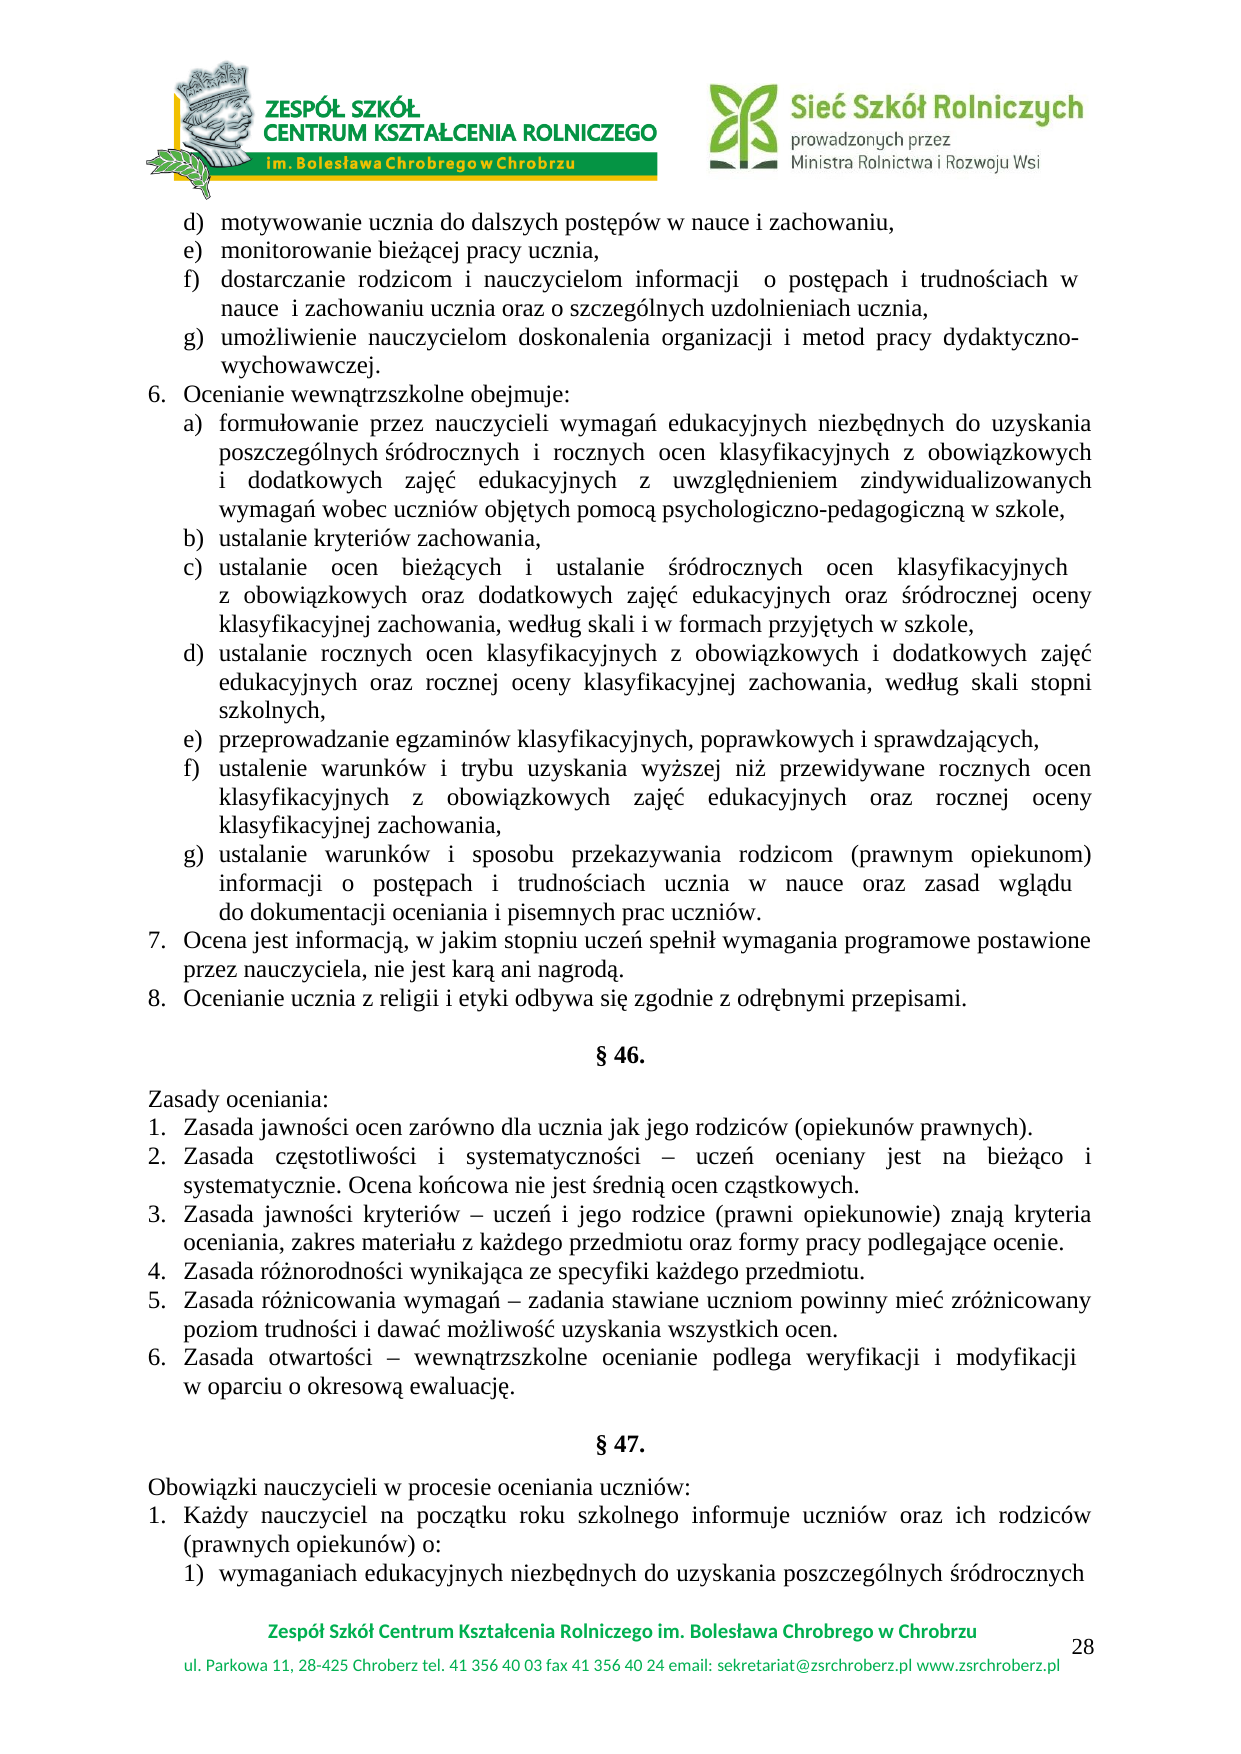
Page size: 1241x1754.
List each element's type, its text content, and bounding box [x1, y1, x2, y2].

list ustalanie kryteriów zachowania, [183, 523, 1092, 552]
list Ocena jest informacją, w jakim stopniu uczeń spełnił wymagania programowe postawione przez nauczyciela, nie jest karą ani nagrodą. [148, 926, 1092, 983]
list Każdy nauczyciel na początku roku szkolnego informuje uczniów oraz ich rodziców (prawnych opiekunów) o: [148, 1501, 1092, 1558]
list Zasada otwartości – wewnątrzszkolne ocenianie podlega weryfikacji i modyfikacji w oparciu o okresową ewaluację. [148, 1342, 1092, 1400]
list umożliwienie nauczycielom doskonalenia organizacji i metod pracy dydaktyczno- wychowawczej. [183, 322, 1079, 379]
list monitorowanie bieżącej pracy ucznia, [183, 236, 1079, 264]
list Zasada jawności ocen zarówno dla ucznia jak jego rodziców (opiekunów prawnych). [148, 1112, 1092, 1141]
list ustalanie warunków i sposobu przekazywania rodzicom (prawnym opiekunom) informacji o postępach i trudnościach ucznia w nauce oraz zasad wglądu do dokumentacji oceniania i pisemnych prac uczniów. [183, 839, 1092, 926]
picture [146, 59, 658, 200]
list ustalanie ocen bieżących i ustalanie śródrocznych ocen klasyfikacyjnych z obowiązkowych oraz dodatkowych zajęć edukacyjnych oraz śródrocznej oceny klasyfikacyjnej zachowania, według skali i w formach przyjętych w szkole, [183, 552, 1092, 638]
text § 46. [148, 1041, 1092, 1069]
list Ocenianie ucznia z religii i etyki odbywa się zgodnie z odrębnymi przepisami. [148, 983, 1092, 1012]
list Zasada częstotliwości i systematyczności – uczeń oceniany jest na bieżąco i systematycznie. Ocena końcowa nie jest średnią ocen cząstkowych. [148, 1141, 1092, 1199]
list formułowanie przez nauczycieli wymagań edukacyjnych niezbędnych do uzyskania poszczególnych śródrocznych i rocznych ocen klasyfikacyjnych z obowiązkowych i dodatkowych zajęć edukacyjnych z uwzględnieniem zindywidualizowanych wymagań wobec uczniów objętych pomocą psychologiczno-pedagogiczną w szkole, [183, 408, 1092, 523]
text § 47. [148, 1429, 1092, 1457]
list przeprowadzanie egzaminów klasyfikacyjnych, poprawkowych i sprawdzających, [183, 724, 1092, 753]
list dostarczanie rodzicom i nauczycielom informacji o postępach i trudnościach w nauce i zachowaniu ucznia oraz o szczególnych uzdolnieniach ucznia, [183, 264, 1079, 322]
list ustalenie warunków i trybu uzyskania wyższej niż przewidywane rocznych ocen klasyfikacyjnych z obowiązkowych zajęć edukacyjnych oraz rocznej oceny klasyfikacyjnej zachowania, [183, 753, 1092, 839]
list Ocenianie wewnątrzszkolne obejmuje: [148, 379, 1092, 408]
list Zasada różnicowania wymagań – zadania stawiane uczniom powinny mieć zróżnicowany poziom trudności i dawać możliwość uzyskania wszystkich ocen. [148, 1285, 1092, 1342]
picture [706, 83, 1089, 180]
text Obowiązki nauczycieli w procesie oceniania uczniów: [148, 1472, 1092, 1501]
list ustalanie rocznych ocen klasyfikacyjnych z obowiązkowych i dodatkowych zajęć edukacyjnych oraz rocznej oceny klasyfikacyjnej zachowania, według skali stopni szkolnych, [183, 638, 1092, 724]
list Zasada różnorodności wynikająca ze specyfiki każdego przedmiotu. [148, 1256, 1092, 1285]
list Zasada jawności kryteriów – uczeń i jego rodzice (prawni opiekunowie) znają kryteria oceniania, zakres materiału z każdego przedmiotu oraz formy pracy podlegające ocenie. [148, 1199, 1092, 1256]
list motywowanie ucznia do dalszych postępów w nauce i zachowaniu, [183, 207, 1079, 236]
text Zasady oceniania: [148, 1084, 1092, 1112]
